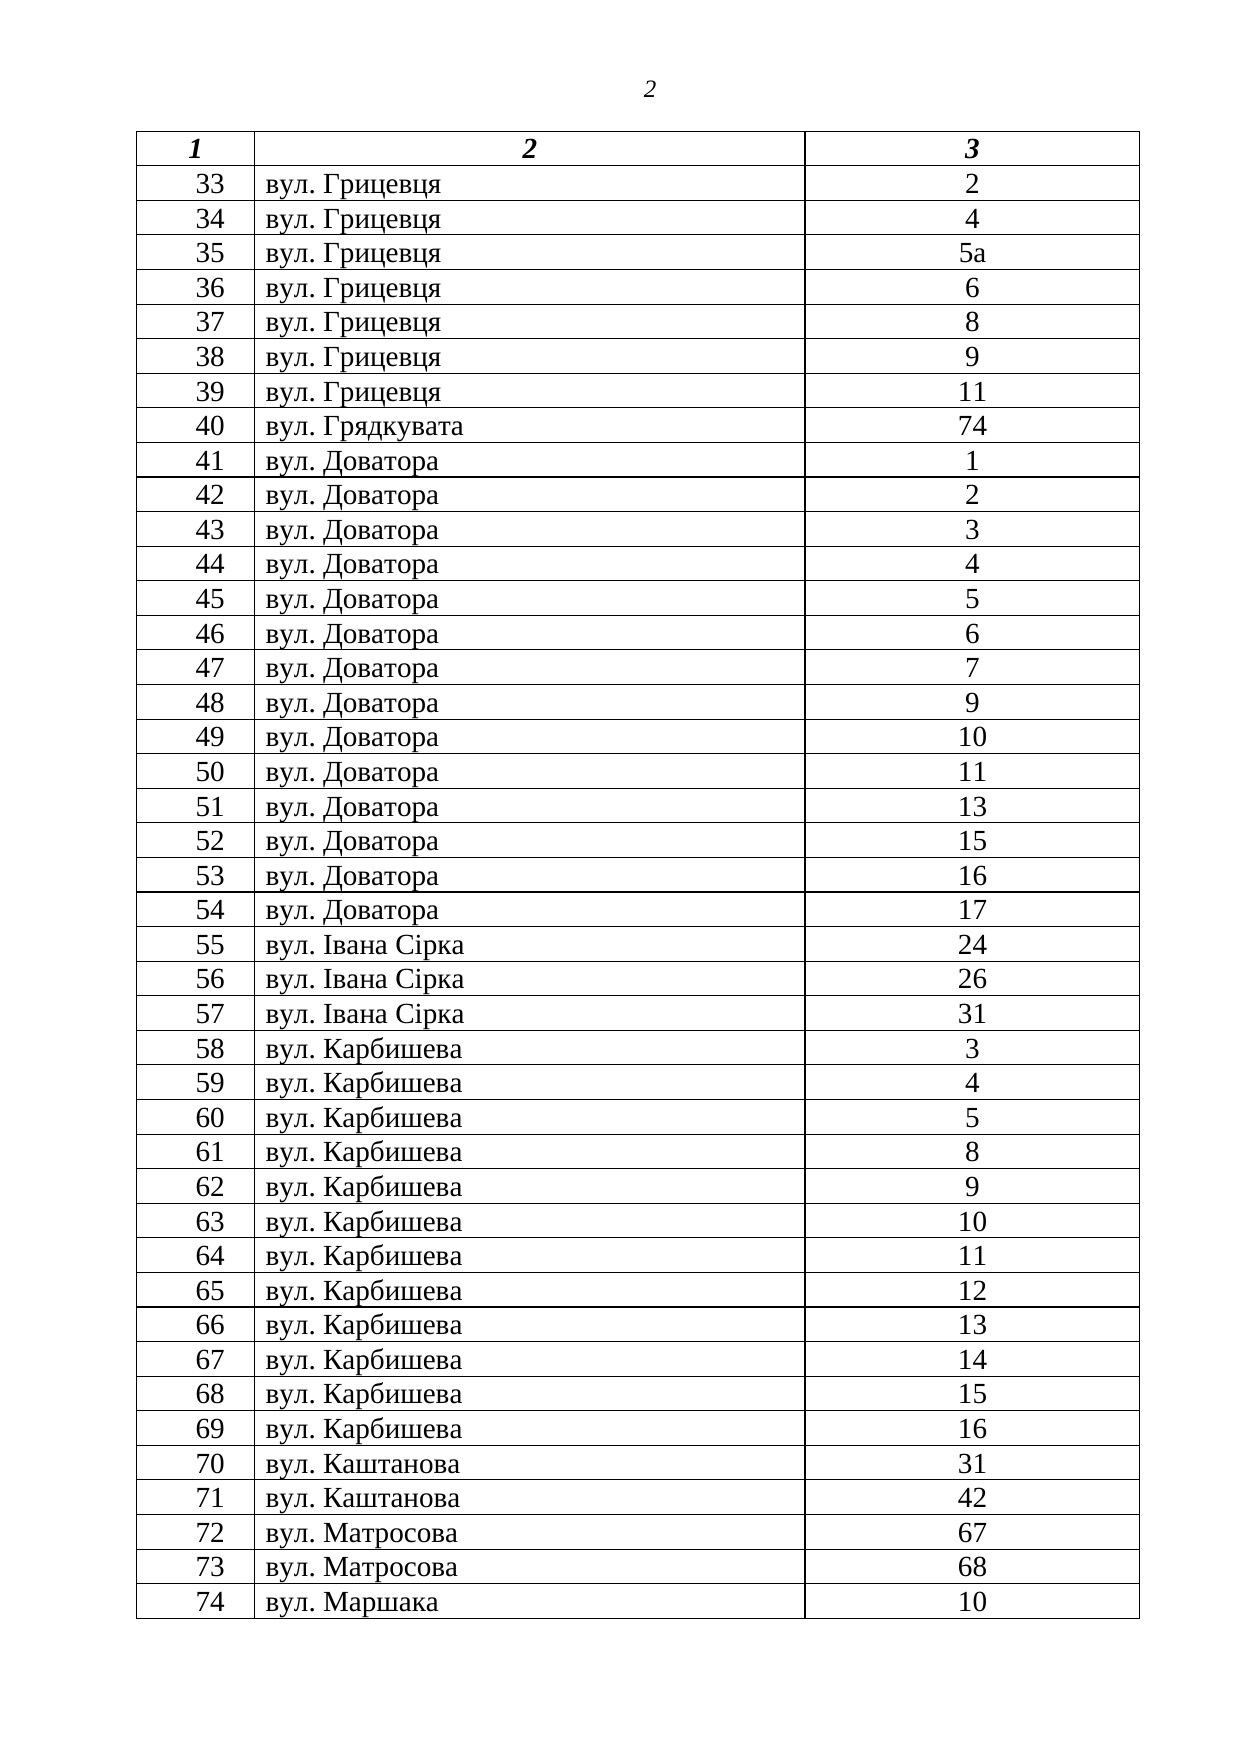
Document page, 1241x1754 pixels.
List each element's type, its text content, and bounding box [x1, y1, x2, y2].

table_cell вул. Грицевця [255, 374, 804, 407]
table_cell [137, 1411, 254, 1445]
table_cell 12 [806, 1273, 1139, 1306]
table_cell 4 [806, 1065, 1139, 1099]
table_cell вул. Доватора [255, 478, 804, 511]
table_cell вул. Доватора [255, 893, 804, 926]
table_cell вул. Карбишева [255, 1411, 804, 1445]
table_cell 13 [806, 789, 1139, 822]
table_cell [137, 962, 254, 995]
table_cell 9 [806, 339, 1139, 373]
table_cell [137, 927, 254, 961]
table_cell [137, 305, 254, 338]
table_cell 6 [806, 270, 1139, 303]
table_cell [137, 166, 254, 200]
table_cell вул. Доватора [255, 754, 804, 788]
table_cell [137, 1550, 254, 1583]
table_cell 74 [806, 408, 1139, 442]
table_cell вул. Івана Сірка [255, 996, 804, 1030]
table_cell [137, 201, 254, 234]
table_cell [137, 1446, 254, 1479]
table_cell [137, 374, 254, 407]
table_cell [137, 1308, 254, 1341]
table_cell вул. Матросова [255, 1515, 804, 1548]
table_cell 16 [806, 1411, 1139, 1445]
table_cell вул. Грядкувата [255, 408, 804, 442]
table_cell [137, 408, 254, 442]
table_cell вул. Маршака [255, 1584, 804, 1618]
table_cell [137, 1169, 254, 1203]
table_cell вул. Доватора [255, 823, 804, 857]
table_cell [137, 1204, 254, 1237]
table_cell вул. Карбишева [255, 1308, 804, 1341]
table_cell 10 [806, 720, 1139, 753]
table_cell [137, 1377, 254, 1410]
table_cell вул. Доватора [255, 685, 804, 718]
table_cell [137, 823, 254, 857]
table_cell [137, 1515, 254, 1548]
table_cell вул. Грицевця [255, 270, 804, 303]
table_cell 67 [806, 1515, 1139, 1548]
table_cell [137, 616, 254, 649]
table_cell 42 [806, 1480, 1139, 1514]
table_cell 26 [806, 962, 1139, 995]
table_cell вул. Грицевця [255, 235, 804, 269]
table_cell [137, 1480, 254, 1514]
table_cell 3 [806, 132, 1139, 165]
table_cell [137, 1031, 254, 1064]
table_cell [137, 720, 254, 753]
table_cell [137, 1238, 254, 1272]
table_cell [137, 512, 254, 546]
table_cell 13 [806, 1308, 1139, 1341]
table_cell вул. Карбишева [255, 1204, 804, 1237]
table_cell 31 [806, 1446, 1139, 1479]
table_cell вул. Доватора [255, 650, 804, 684]
table_cell [137, 478, 254, 511]
table_cell 1 [806, 443, 1139, 476]
table_cell [137, 893, 254, 926]
table_cell вул. Каштанова [255, 1446, 804, 1479]
table_cell вул. Доватора [255, 547, 804, 580]
table_cell [137, 235, 254, 269]
table_cell 5 [806, 1100, 1139, 1133]
table_cell 4 [806, 547, 1139, 580]
table_cell вул. Грицевця [255, 305, 804, 338]
table_cell вул. Грицевця [255, 201, 804, 234]
table_cell вул. Карбишева [255, 1169, 804, 1203]
table_cell 8 [806, 305, 1139, 338]
table_cell 9 [806, 685, 1139, 718]
table_cell 8 [806, 1135, 1139, 1168]
table_cell 3 [806, 512, 1139, 546]
table_cell 5а [806, 235, 1139, 269]
table_cell [137, 1342, 254, 1376]
table_cell [137, 547, 254, 580]
table_cell вул. Доватора [255, 616, 804, 649]
table_cell [137, 1065, 254, 1099]
table_cell [137, 650, 254, 684]
table_cell 4 [806, 201, 1139, 234]
table_cell [137, 858, 254, 891]
table_cell [137, 685, 254, 718]
table_cell [137, 1584, 254, 1618]
table_cell 3 [806, 1031, 1139, 1064]
table_cell [137, 1273, 254, 1306]
table_cell вул. Грицевця [255, 339, 804, 373]
table_cell [137, 1100, 254, 1133]
table_cell [137, 996, 254, 1030]
table_cell 11 [806, 1238, 1139, 1272]
table_cell 31 [806, 996, 1139, 1030]
table_cell вул. Карбишева [255, 1100, 804, 1133]
table_cell вул. Доватора [255, 443, 804, 476]
table_cell 7 [806, 650, 1139, 684]
table_cell вул. Доватора [255, 858, 804, 891]
table_cell [137, 270, 254, 303]
table_cell вул. Карбишева [255, 1238, 804, 1272]
table_cell 16 [806, 858, 1139, 891]
table_cell вул. Матросова [255, 1550, 804, 1583]
table_cell вул. Доватора [255, 720, 804, 753]
table_cell вул. Івана Сірка [255, 962, 804, 995]
table_cell 5 [806, 581, 1139, 615]
table_cell 24 [806, 927, 1139, 961]
table_cell 11 [806, 374, 1139, 407]
table_cell вул. Каштанова [255, 1480, 804, 1514]
table_cell 2 [806, 166, 1139, 200]
table_cell [137, 789, 254, 822]
table_cell [137, 1135, 254, 1168]
table_cell вул. Грицевця [255, 166, 804, 200]
table_cell вул. Івана Сірка [255, 927, 804, 961]
table_cell 1 [137, 132, 254, 165]
table_cell вул. Карбишева [255, 1342, 804, 1376]
table_cell 68 [806, 1550, 1139, 1583]
table_cell 10 [806, 1204, 1139, 1237]
table_cell [137, 581, 254, 615]
table_cell 2 [806, 478, 1139, 511]
table_cell вул. Карбишева [255, 1135, 804, 1168]
table_cell 14 [806, 1342, 1139, 1376]
table_cell вул. Карбишева [255, 1065, 804, 1099]
table_cell 11 [806, 754, 1139, 788]
table_cell [137, 339, 254, 373]
table_cell вул. Доватора [255, 512, 804, 546]
table_cell 10 [806, 1584, 1139, 1618]
table_cell 15 [806, 1377, 1139, 1410]
table_cell вул. Доватора [255, 789, 804, 822]
table_cell 17 [806, 893, 1139, 926]
table_cell 6 [806, 616, 1139, 649]
table_cell [137, 443, 254, 476]
table_cell вул. Карбишева [255, 1377, 804, 1410]
table_cell вул. Карбишева [255, 1031, 804, 1064]
table_cell 9 [806, 1169, 1139, 1203]
table_cell [137, 754, 254, 788]
table_cell вул. Доватора [255, 581, 804, 615]
table_cell вул. Карбишева [255, 1273, 804, 1306]
table_cell 15 [806, 823, 1139, 857]
table_cell 2 [255, 132, 804, 165]
